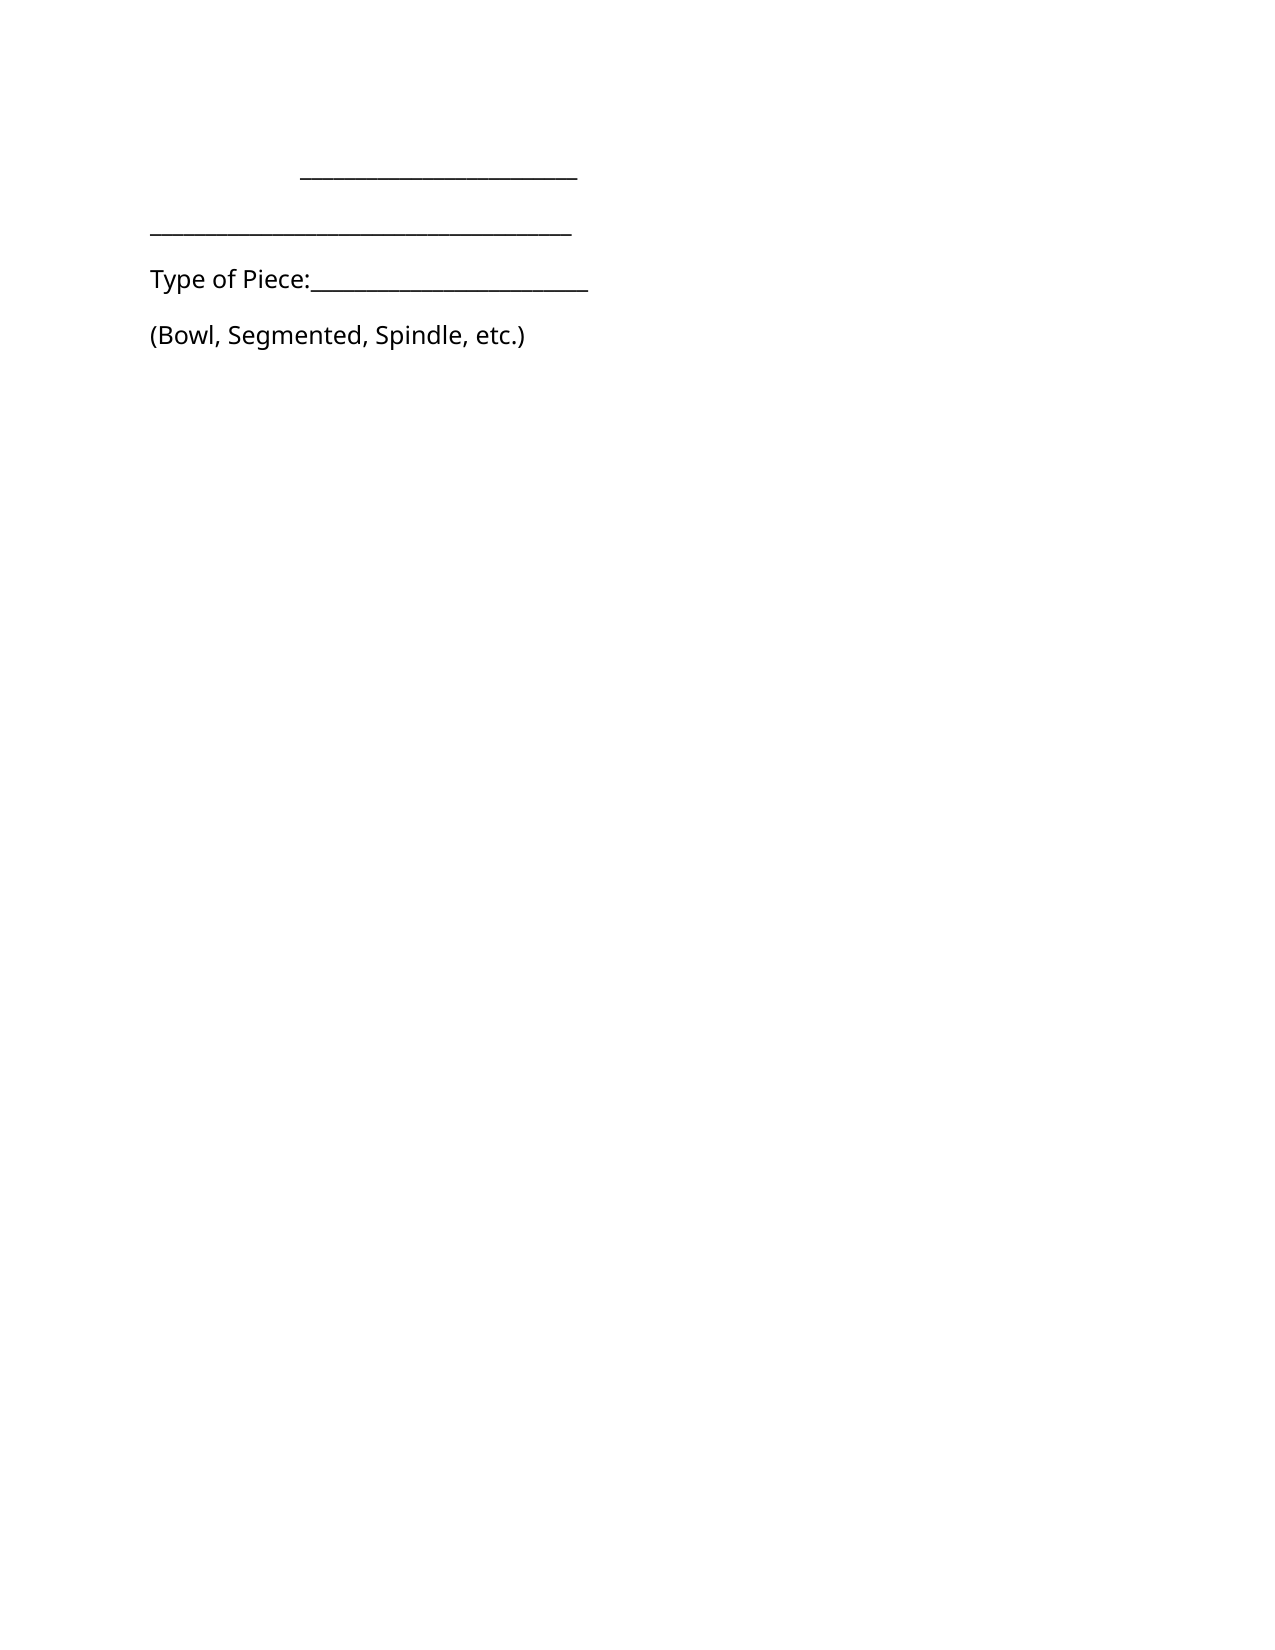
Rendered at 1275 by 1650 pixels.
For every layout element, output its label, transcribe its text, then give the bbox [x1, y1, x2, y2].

text _________________________ [150, 150, 600, 184]
text ______________________________________ [150, 206, 600, 240]
text (Bowl, Segmented, Spindle, etc.) [150, 317, 600, 352]
text Type of Piece:_________________________ [150, 262, 600, 296]
